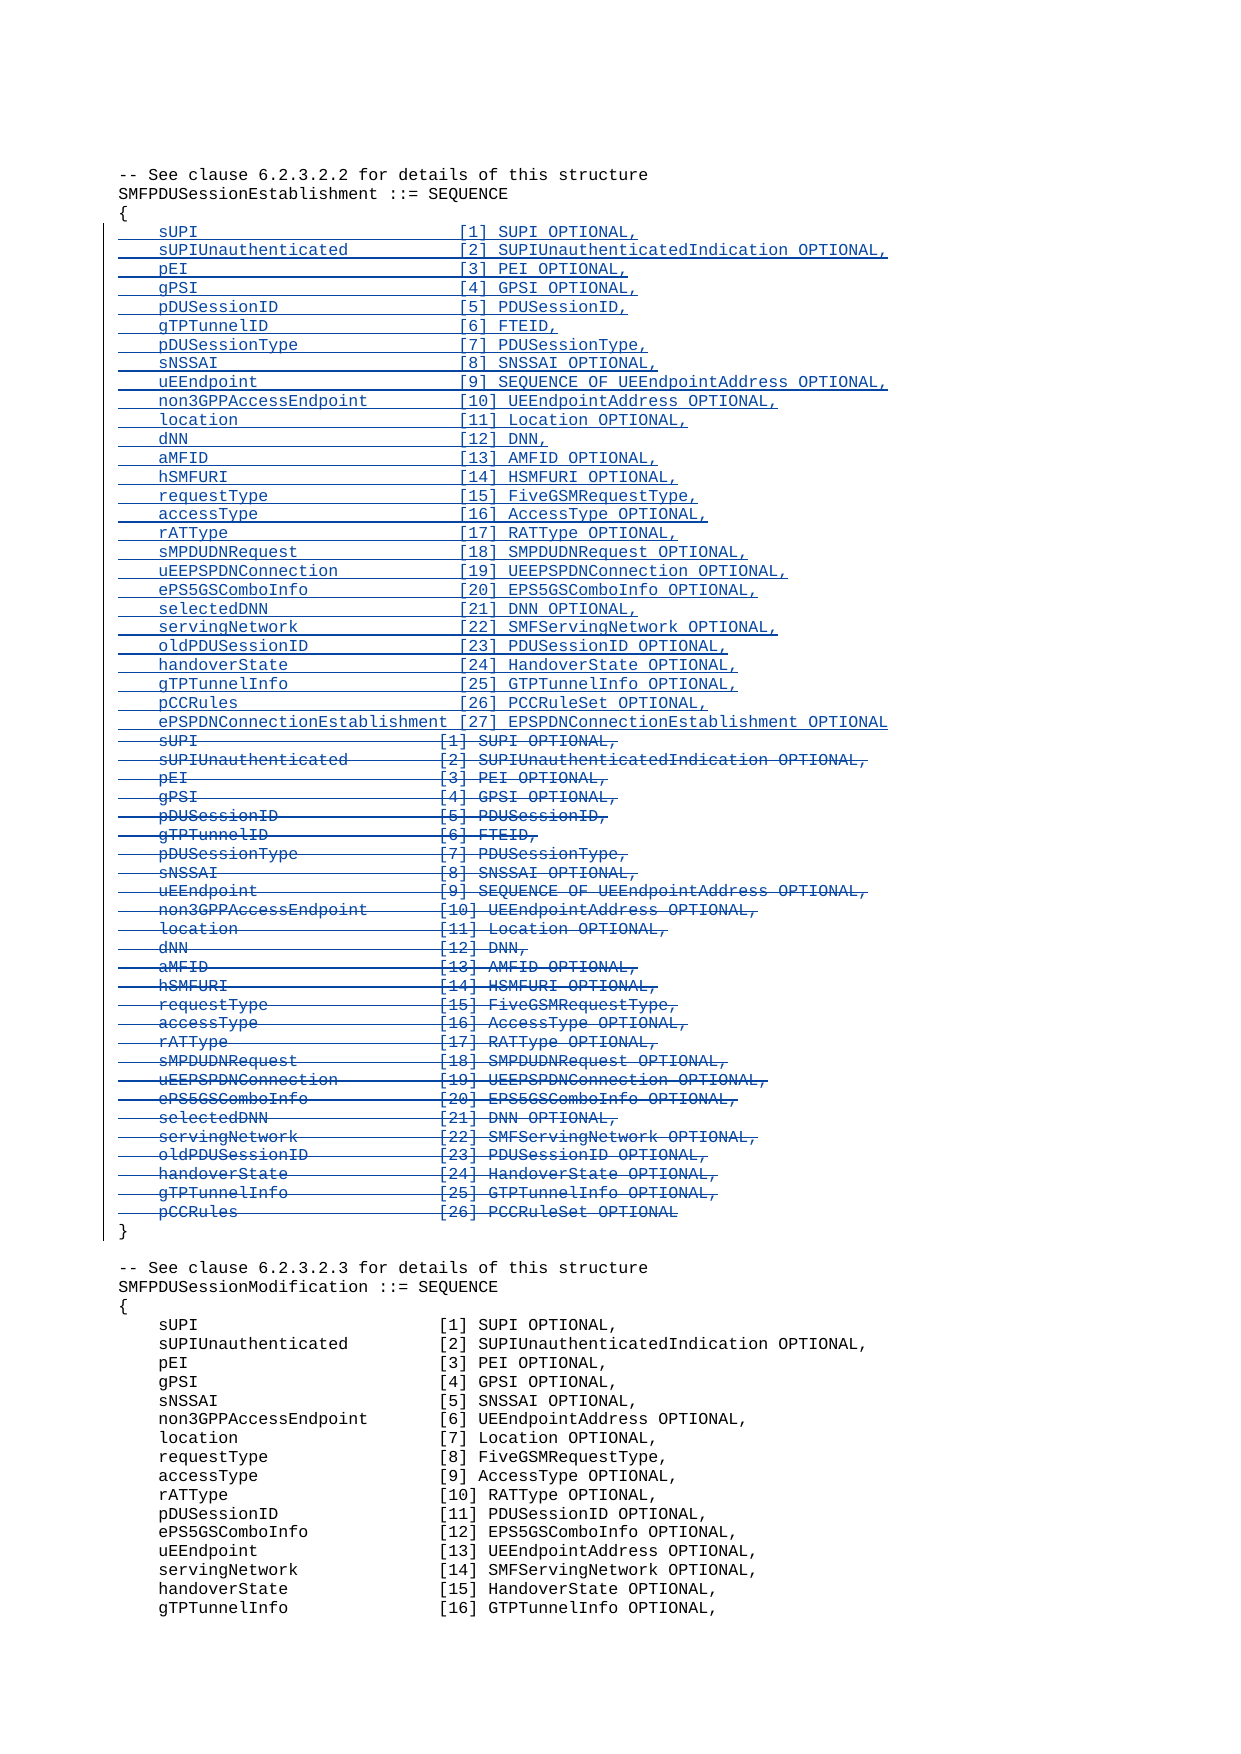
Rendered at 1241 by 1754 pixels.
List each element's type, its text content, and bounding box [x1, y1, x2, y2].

text gTPTunnelInfo [16] GTPTunnelInfo OPTIONAL, [118, 1599, 1122, 1618]
text -- See clause 6.2.3.2.2 for details of this structure [118, 167, 1122, 185]
text -- See clause 6.2.3.2.3 for details of this structure [118, 1260, 1122, 1279]
text ePS5GSComboInfo [12] EPS5GSComboInfo OPTIONAL, [118, 1524, 1122, 1543]
text non3GPPAccessEndpoint [6] UEEndpointAddress OPTIONAL, [118, 1411, 1122, 1430]
text sUPIUnauthenticated [2] SUPIUnauthenticatedIndication OPTIONAL, [118, 1336, 1122, 1354]
text accessType [9] AccessType OPTIONAL, [118, 1467, 1122, 1486]
text sUPI [1] SUPI OPTIONAL, [118, 1317, 1122, 1336]
text location [7] Location OPTIONAL, [118, 1430, 1122, 1449]
text } [118, 1222, 1122, 1241]
text servingNetwork [14] SMFServingNetwork OPTIONAL, [118, 1562, 1122, 1581]
text { [118, 1298, 1122, 1317]
text SMFPDUSessionEstablishment ::= SEQUENCE [118, 185, 1122, 204]
text pEI [3] PEI OPTIONAL, [118, 1354, 1122, 1373]
text gPSI [4] GPSI OPTIONAL, [118, 1373, 1122, 1392]
text SMFPDUSessionModification ::= SEQUENCE [118, 1279, 1122, 1298]
text handoverState [15] HandoverState OPTIONAL, [118, 1581, 1122, 1599]
text rATType [10] RATType OPTIONAL, [118, 1486, 1122, 1505]
text { [118, 204, 1122, 223]
text requestType [8] FiveGSMRequestType, [118, 1449, 1122, 1467]
text sNSSAI [5] SNSSAI OPTIONAL, [118, 1392, 1122, 1411]
text uEEndpoint [13] UEEndpointAddress OPTIONAL, [118, 1543, 1122, 1562]
text pDUSessionID [11] PDUSessionID OPTIONAL, [118, 1505, 1122, 1524]
